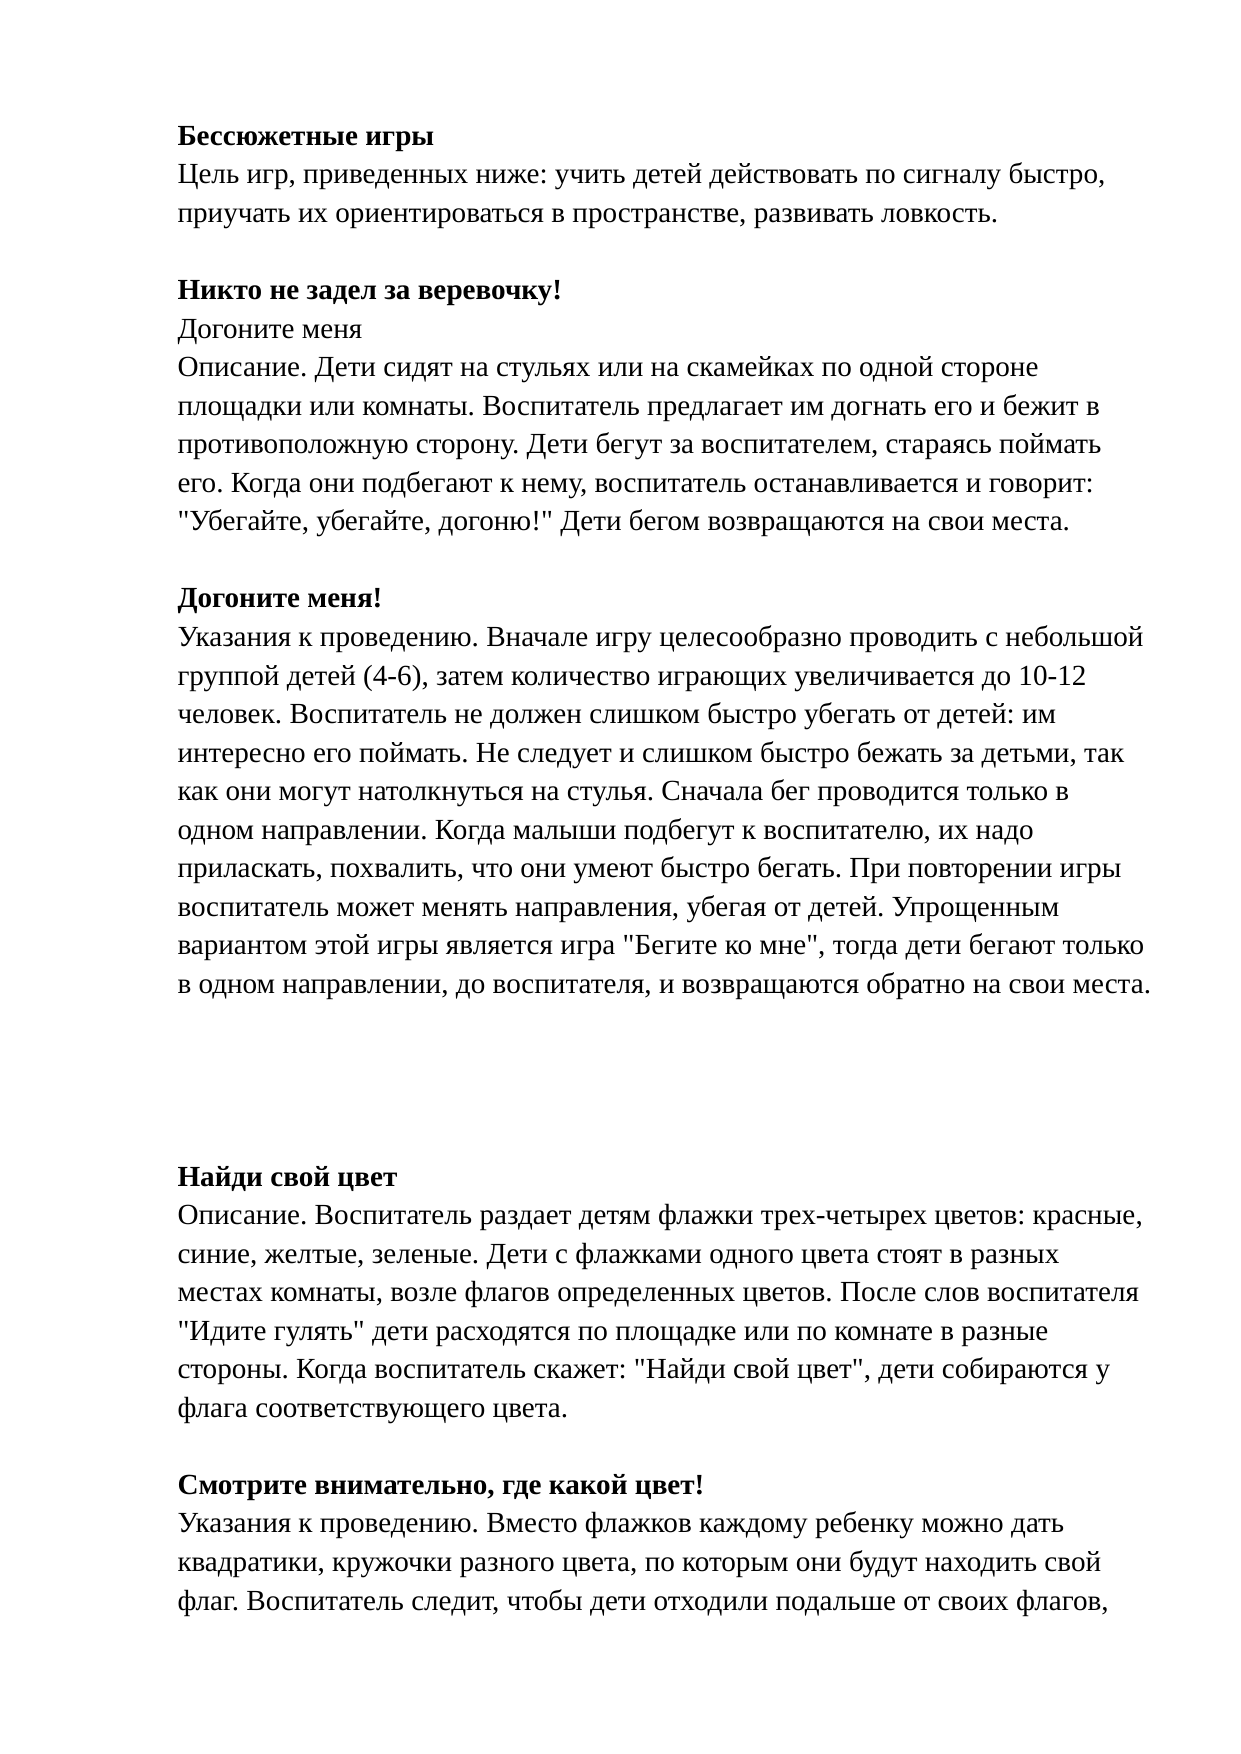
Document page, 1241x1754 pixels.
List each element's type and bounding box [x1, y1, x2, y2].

subtitle [177, 118, 1152, 1616]
